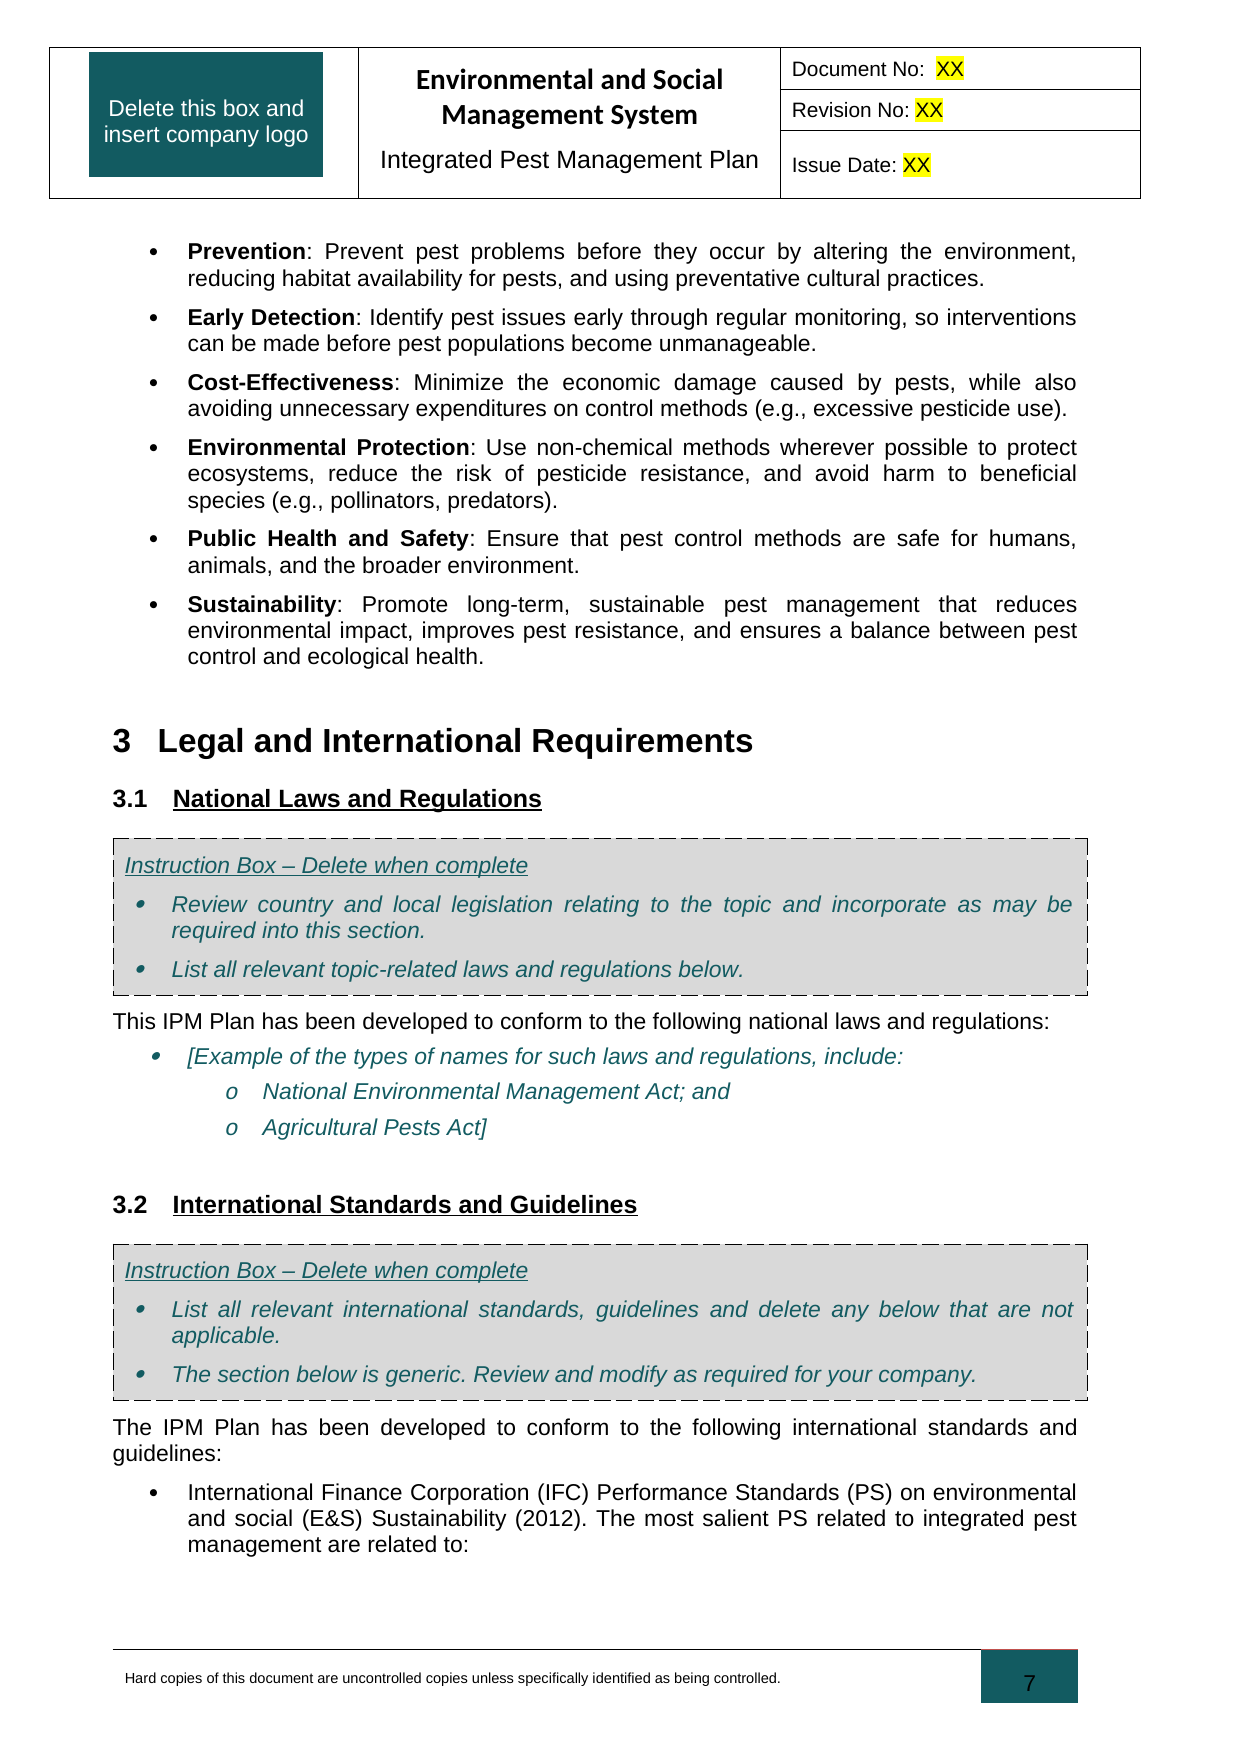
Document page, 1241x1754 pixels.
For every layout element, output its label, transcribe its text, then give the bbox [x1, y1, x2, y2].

text The IPM Plan has been developed to conform to the following international standards and guidelines: [112, 1413, 1078, 1466]
list Prevention: Prevent pest problems before they occur by altering the environment, reducing habitat availability for pests, and using preventative cultural practices. [150, 238, 1078, 291]
subtitle National Laws and Regulations [112, 784, 1078, 813]
table_header Instruction Box – Delete when complete Review country and local legislation relating to the topic and incorporate as may be required into this section. List all relevant topic-related laws and regulations below. [113, 838, 1087, 995]
subtitle International Standards and Guidelines [112, 1190, 1078, 1218]
list Early Detection: Identify pest issues early through regular monitoring, so interventions can be made before pest populations become unmanageable. [150, 303, 1078, 356]
text This IPM Plan has been developed to conform to the following national laws and regulations: [112, 1008, 1078, 1034]
list [Example of the types of names for such laws and regulations, include: [150, 1043, 1078, 1069]
list Agricultural Pests Act] [225, 1114, 1078, 1143]
list International Finance Corporation (IFC) Performance Standards (PS) on environmental and social (E&S) Sustainability (2012). The most salient PS related to integrated pest management are related to: [150, 1479, 1078, 1558]
list Public Health and Safety: Ensure that pest control methods are safe for humans, animals, and the broader environment. [150, 525, 1078, 578]
list Sustainability: Promote long-term, sustainable pest management that reduces environmental impact, improves pest resistance, and ensures a balance between pest control and ecological health. [150, 591, 1078, 670]
subtitle Legal and International Requirements [112, 721, 1078, 759]
table_header Instruction Box – Delete when complete List all relevant international standards, guidelines and delete any below that are not applicable. The section below is generic. Review and modify as required for your company. [113, 1244, 1087, 1400]
list National Environmental Management Act; and [225, 1078, 1078, 1106]
list Environmental Protection: Use non-chemical methods wherever possible to protect ecosystems, reduce the risk of pesticide resistance, and avoid harm to beneficial species (e.g., pollinators, predators). [150, 434, 1078, 513]
list Cost-Effectiveness: Minimize the economic damage caused by pests, while also avoiding unnecessary expenditures on control methods (e.g., excessive pesticide use). [150, 369, 1078, 421]
